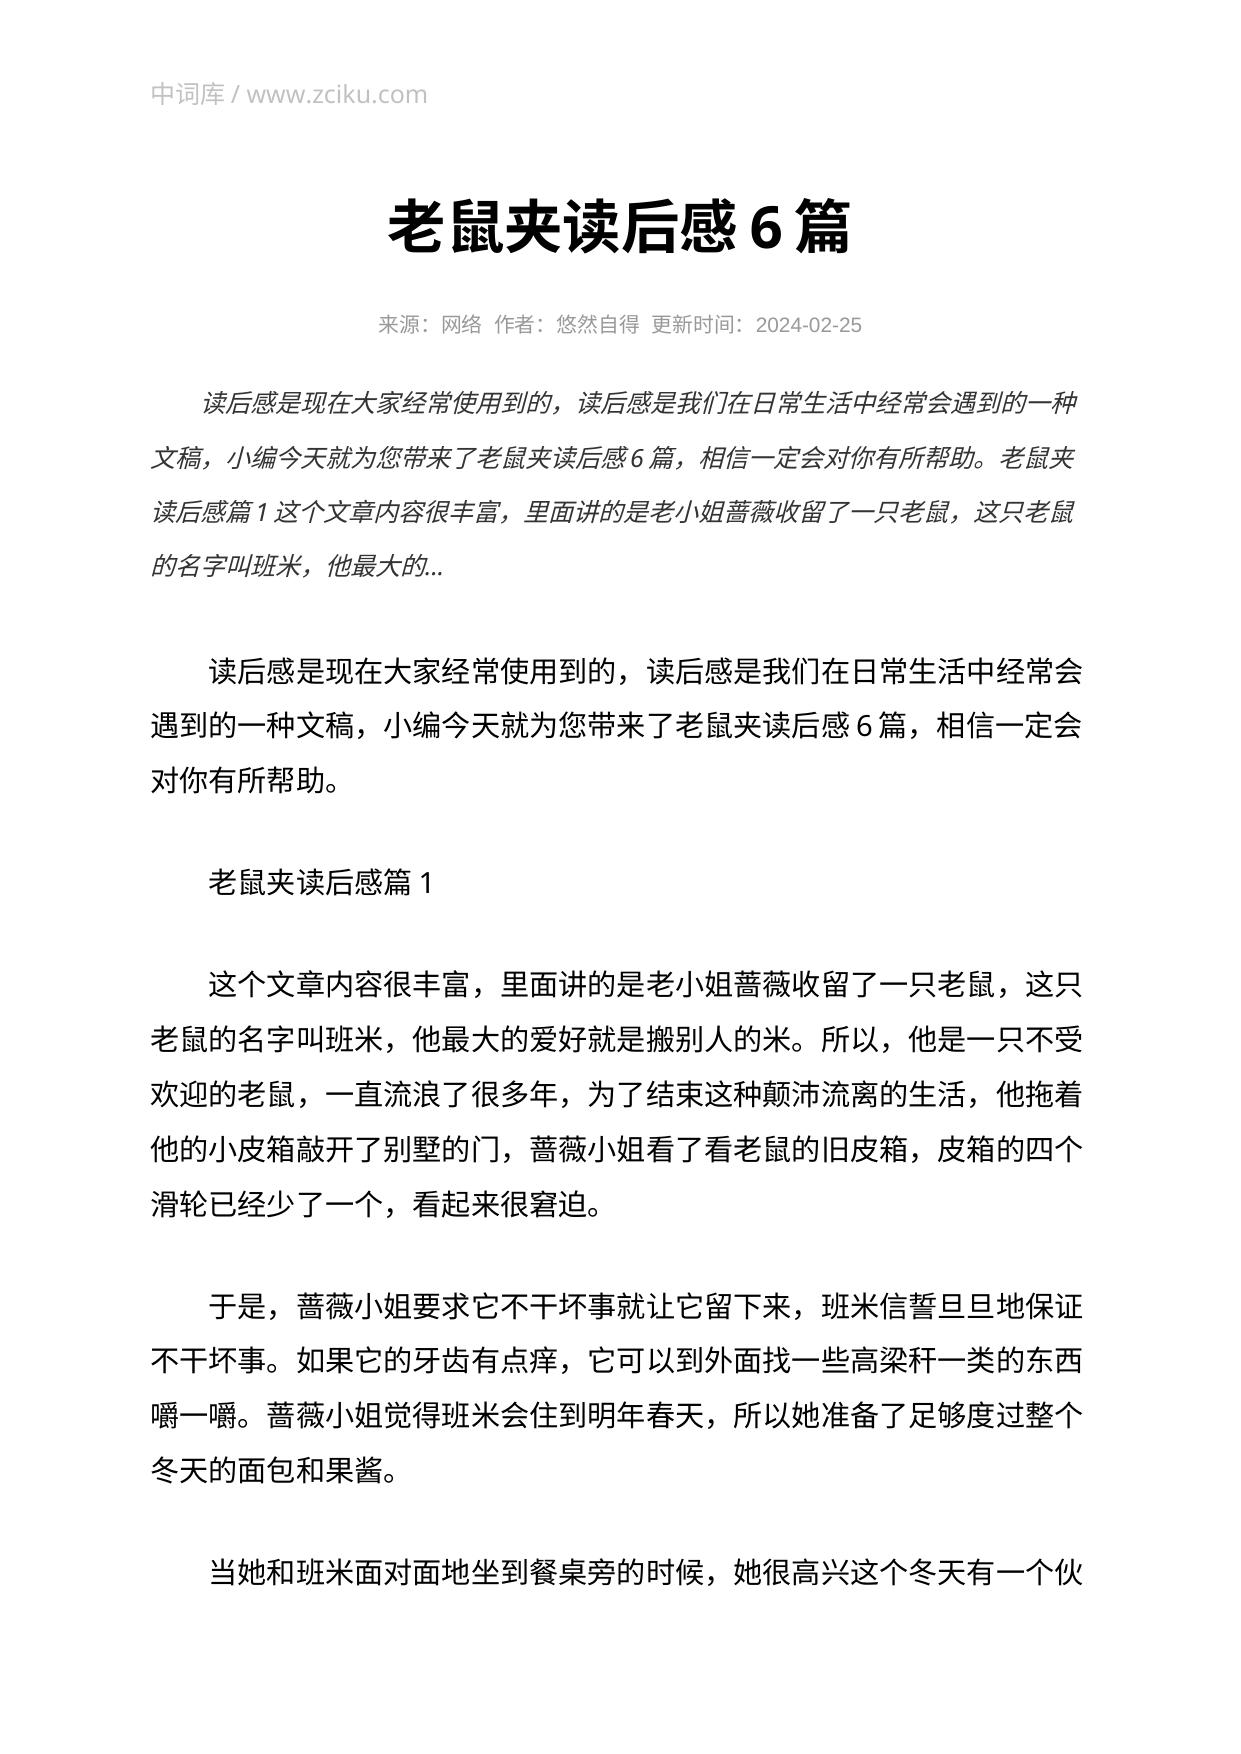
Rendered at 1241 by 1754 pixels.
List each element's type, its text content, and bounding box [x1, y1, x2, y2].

text 读后感是现在大家经常使用到的，读后感是我们在日常生活中经常会遇到的一种文稿，小编今天就为您带来了老鼠夹读后感6篇，相信一定会对你有所帮助。 [150, 648, 1090, 800]
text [150, 1549, 1090, 1592]
subtitle 老鼠夹读后感6篇 [150, 181, 1090, 266]
text 老鼠夹读后感篇1 [150, 860, 1090, 902]
text 于是，蔷薇小姐要求它不干坏事就让它留下来，班米信誓旦旦地保证不干坏事。如果它的牙齿有点痒，它可以到外面找一些高梁秆一类的东西嚼一嚼。蔷薇小姐觉得班米会住到明年春天，所以她准备了足够度过整个冬天的面包和果酱。 [150, 1283, 1090, 1490]
text 来源：网络 作者：悠然自得 更新时间：2024-02-25 [150, 313, 1090, 337]
text 读后感是现在大家经常使用到的，读后感是我们在日常生活中经常会遇到的一种文稿，小编今天就为您带来了老鼠夹读后感6篇，相信一定会对你有所帮助。老鼠夹读后感篇1这个文章内容很丰富，里面讲的是老小姐蔷薇收留了一只老鼠，这只老鼠的名字叫班米，他最大的... [150, 384, 1090, 583]
text 这个文章内容很丰富，里面讲的是老小姐蔷薇收留了一只老鼠，这只老鼠的名字叫班米，他最大的爱好就是搬别人的米。所以，他是一只不受欢迎的老鼠，一直流浪了很多年，为了结束这种颠沛流离的生活，他拖着他的小皮箱敲开了别墅的门，蔷薇小姐看了看老鼠的旧皮箱，皮箱的四个滑轮已经少了一个，看起来很窘迫。 [150, 962, 1090, 1224]
